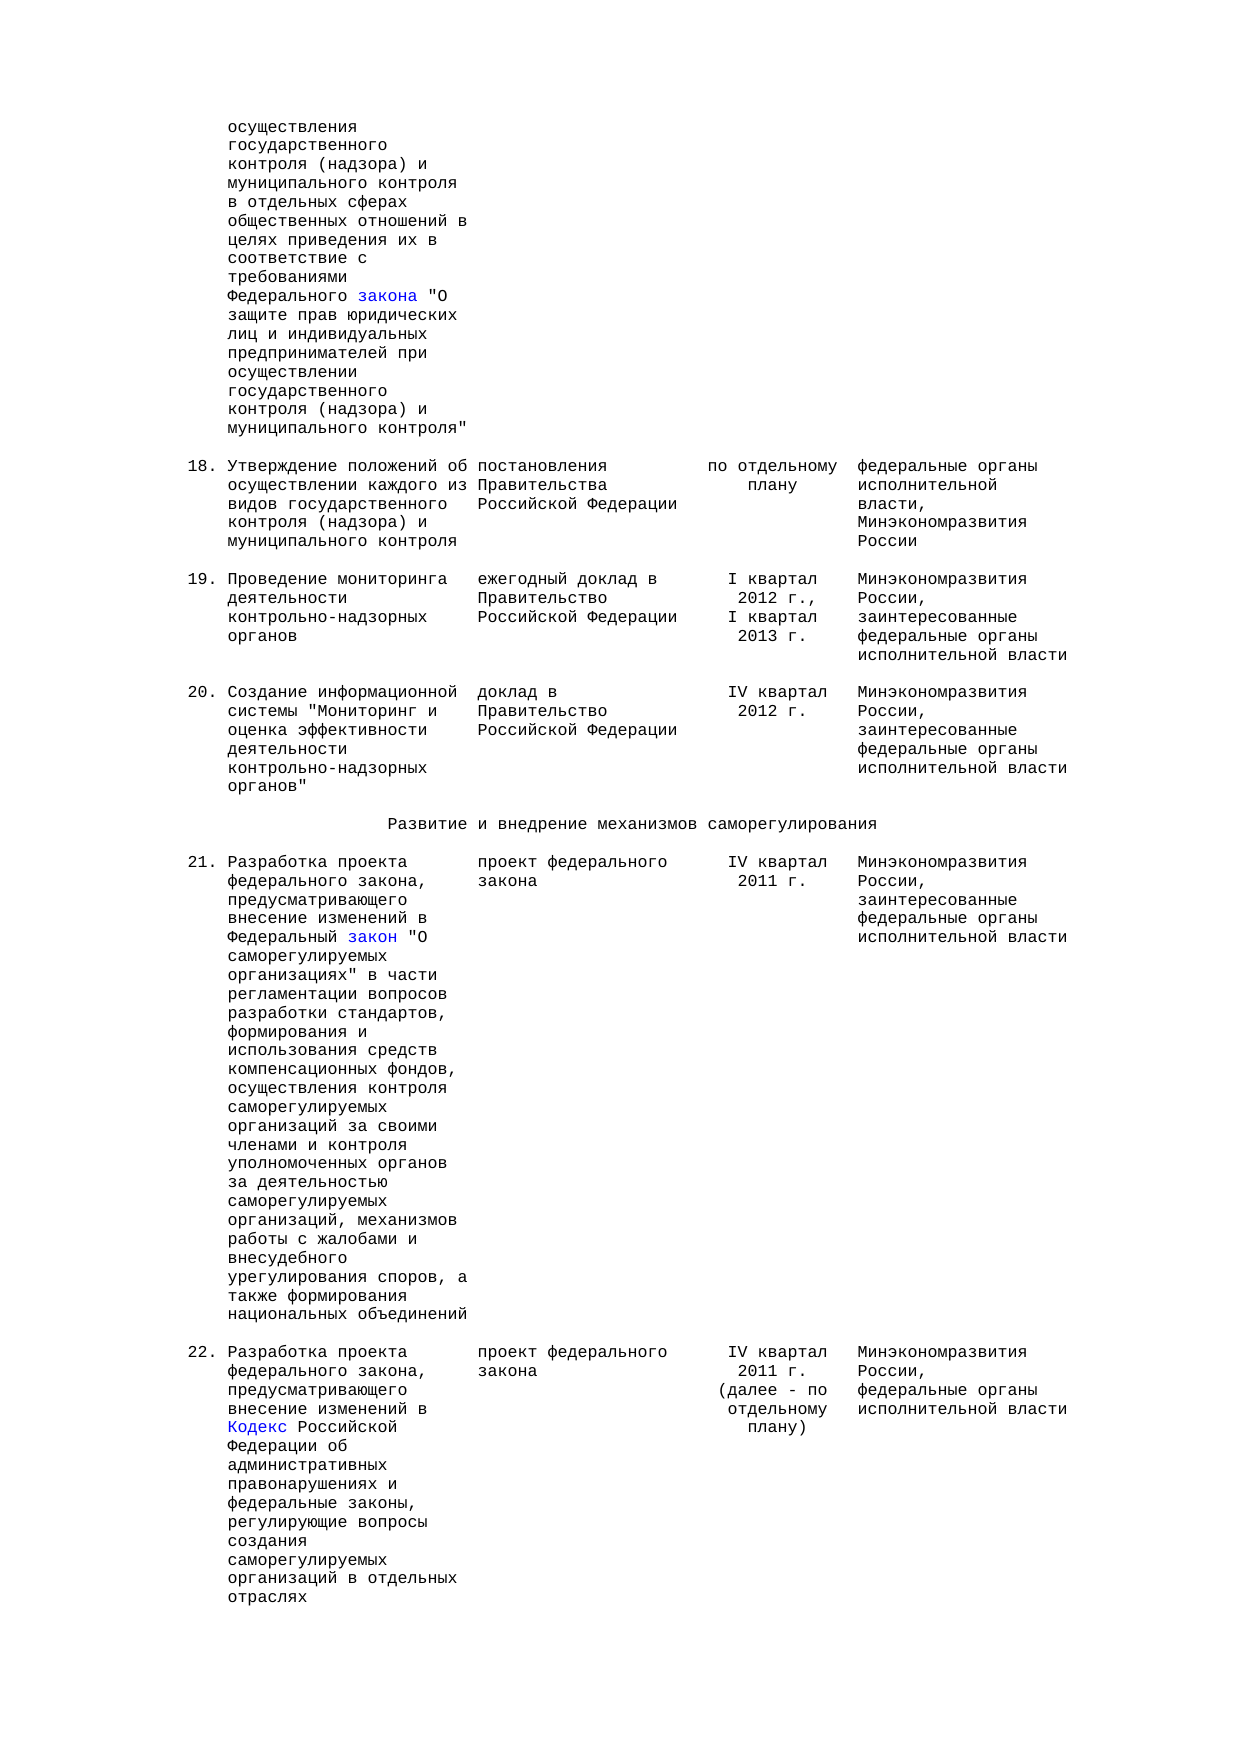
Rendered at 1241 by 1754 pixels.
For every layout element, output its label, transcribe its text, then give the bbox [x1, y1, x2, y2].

text Федерации об [177, 1438, 1152, 1457]
text организаций за своими [177, 1117, 1152, 1136]
text контрольно-надзорных Российской Федерации I квартал заинтересованные [177, 608, 1152, 627]
text контрольно-надзорных исполнительной власти [177, 759, 1152, 778]
text осуществления [177, 118, 1152, 137]
text государственного [177, 137, 1152, 156]
text осуществлении [177, 363, 1152, 382]
text видов государственного Российской Федерации власти, [177, 495, 1152, 514]
text исполнительной власти [177, 646, 1152, 665]
text уполномоченных органов [177, 1155, 1152, 1174]
text организаций в отдельных [177, 1570, 1152, 1589]
text соответствие с [177, 250, 1152, 269]
text контроля (надзора) и Минэкономразвития [177, 514, 1152, 533]
text деятельности Правительство 2012 г., России, [177, 589, 1152, 608]
text федеральные законы, [177, 1494, 1152, 1513]
text Кодекс Российской плану) [177, 1419, 1152, 1438]
text 19. Проведение мониторинга ежегодный доклад в I квартал Минэкономразвития [177, 571, 1152, 589]
text лиц и индивидуальных [177, 326, 1152, 344]
text компенсационных фондов, [177, 1061, 1152, 1080]
text муниципального контроля России [177, 533, 1152, 552]
text муниципального контроля" [177, 420, 1152, 439]
text контроля (надзора) и [177, 156, 1152, 175]
text общественных отношений в [177, 212, 1152, 231]
text предусматривающего заинтересованные [177, 891, 1152, 910]
text отраслях [177, 1589, 1152, 1608]
text внесение изменений в отдельному исполнительной власти [177, 1400, 1152, 1419]
text требованиями [177, 269, 1152, 288]
text работы с жалобами и [177, 1231, 1152, 1249]
text Федерального закона "О [177, 288, 1152, 307]
text 20. Создание информационной доклад в IV квартал Минэкономразвития [177, 684, 1152, 703]
text предусматривающего (далее - по федеральные органы [177, 1381, 1152, 1400]
text в отдельных сферах [177, 193, 1152, 212]
text урегулирования споров, а [177, 1268, 1152, 1287]
text регулирующие вопросы [177, 1513, 1152, 1532]
text саморегулируемых [177, 1098, 1152, 1117]
text защите прав юридических [177, 307, 1152, 326]
text создания [177, 1532, 1152, 1551]
text 18. Утверждение положений об постановления по отдельному федеральные органы [177, 457, 1152, 476]
text за деятельностью [177, 1174, 1152, 1193]
text осуществлении каждого из Правительства плану исполнительной [177, 476, 1152, 495]
text регламентации вопросов [177, 985, 1152, 1004]
text использования средств [177, 1042, 1152, 1061]
text федерального закона, закона 2011 г. России, [177, 1362, 1152, 1381]
text муниципального контроля [177, 175, 1152, 193]
text также формирования [177, 1287, 1152, 1306]
text саморегулируемых [177, 1551, 1152, 1570]
text организаций, механизмов [177, 1212, 1152, 1231]
text национальных объединений [177, 1306, 1152, 1325]
text системы "Мониторинг и Правительство 2012 г. России, [177, 703, 1152, 721]
text саморегулируемых [177, 948, 1152, 967]
text членами и контроля [177, 1136, 1152, 1155]
text целях приведения их в [177, 231, 1152, 250]
text саморегулируемых [177, 1193, 1152, 1212]
text административных [177, 1457, 1152, 1476]
text Развитие и внедрение механизмов саморегулирования [177, 816, 1152, 834]
text Федеральный закон "О исполнительной власти [177, 929, 1152, 948]
text федерального закона, закона 2011 г. России, [177, 872, 1152, 891]
text органов 2013 г. федеральные органы [177, 627, 1152, 646]
text организациях" в части [177, 967, 1152, 985]
text 22. Разработка проекта проект федерального IV квартал Минэкономразвития [177, 1344, 1152, 1362]
text осуществления контроля [177, 1080, 1152, 1098]
text предпринимателей при [177, 344, 1152, 363]
text правонарушениях и [177, 1476, 1152, 1494]
text оценка эффективности Российской Федерации заинтересованные [177, 721, 1152, 740]
text органов" [177, 778, 1152, 797]
text 21. Разработка проекта проект федерального IV квартал Минэкономразвития [177, 853, 1152, 872]
text формирования и [177, 1023, 1152, 1042]
text внесудебного [177, 1249, 1152, 1268]
text внесение изменений в федеральные органы [177, 910, 1152, 929]
text контроля (надзора) и [177, 401, 1152, 420]
text государственного [177, 382, 1152, 401]
text разработки стандартов, [177, 1004, 1152, 1023]
text деятельности федеральные органы [177, 740, 1152, 759]
